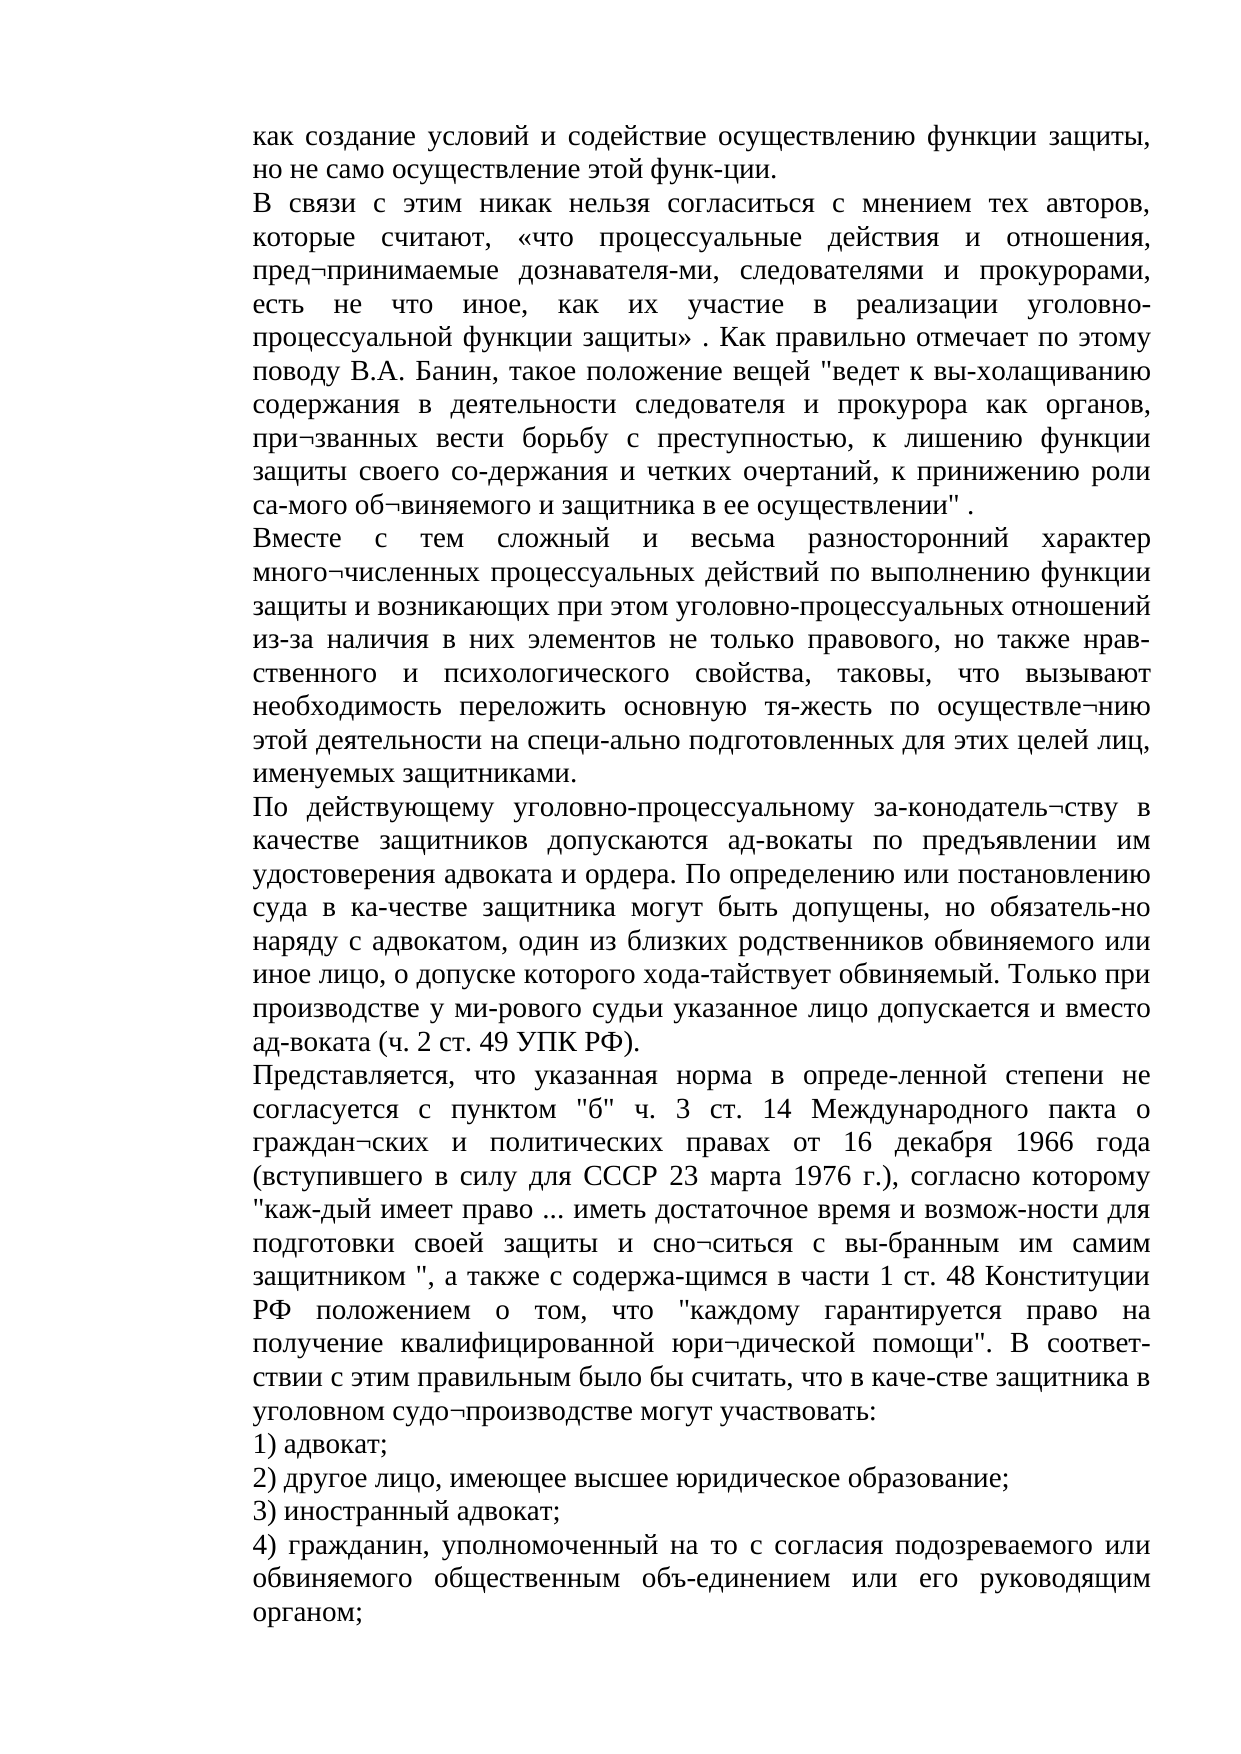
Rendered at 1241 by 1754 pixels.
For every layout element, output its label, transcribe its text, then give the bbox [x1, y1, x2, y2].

list 2) другое лицо, имеющее высшее юридическое образование; [252, 1460, 1152, 1493]
list 4) гражданин, уполномоченный на то с согласия подозреваемого или обвиняемого общественным объ-единением или его руководящим органом; [252, 1527, 1152, 1627]
list По действующему уголовно-процессуальному за-конодатель¬ству в качестве защитников допускаются ад-вокаты по предъявлении им удостоверения адвоката и ордера. По определению или постановлению суда в ка-честве защитника могут быть допущены, но обязатель-но наряду с адвокатом, один из близких родственников обвиняемого или иное лицо, о допуске которого хода-тайствует обвиняемый. Только при производстве у ми-рового судьи указанное лицо допускается и вместо ад-воката (ч. 2 ст. 49 УПК РФ). [252, 789, 1152, 1057]
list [252, 118, 1152, 185]
list Представляется, что указанная норма в опреде-ленной степени не согласуется с пунктом "б" ч. 3 ст. 14 Международного пакта о граждан¬ских и политических правах от 16 декабря 1966 года (вступившего в силу для СССР 23 марта 1976 г.), согласно которому "каж-дый имеет право ... иметь достаточное время и возмож-ности для подготовки своей защиты и сно¬ситься с вы-бранным им самим защитником ", а также с содержа-щимся в части 1 ст. 48 Конституции РФ положением о том, что "каждому гарантируется право на получение квалифицированной юри¬дической помощи". В соответ-ствии с этим правильным было бы считать, что в каче-стве защитника в уголовном судо¬производстве могут участвовать: [252, 1057, 1152, 1426]
list 1) адвокат; [252, 1426, 1152, 1460]
list Вместе с тем сложный и весьма разносторонний характер много¬численных процессуальных действий по выполнению функции защиты и возникающих при этом уголовно-процессуальных отношений из-за наличия в них элементов не только правового, но также нрав-ственного и психологического свойства, таковы, что вызывают необходимость переложить основную тя-жесть по осуществле¬нию этой деятельности на специ-ально подготовленных для этих целей лиц, именуемых защитниками. [252, 521, 1152, 789]
list В связи с этим никак нельзя согласиться с мнением тех авторов, которые считают, «что процессуальные действия и отношения, пред¬принимаемые дознавателя-ми, следователями и прокурорами, есть не что иное, как их участие в реализации уголовно-процессуальной функции защиты» . Как правильно отмечает по этому поводу В.А. Банин, такое положение вещей "ведет к вы-холащиванию содержания в деятельности следователя и прокурора как органов, при¬званных вести борьбу с преступностью, к лишению функции защиты своего со-держания и четких очертаний, к принижению роли са-мого об¬виняемого и защитника в ее осуществлении" . [252, 185, 1152, 521]
list 3) иностранный адвокат; [252, 1493, 1152, 1527]
